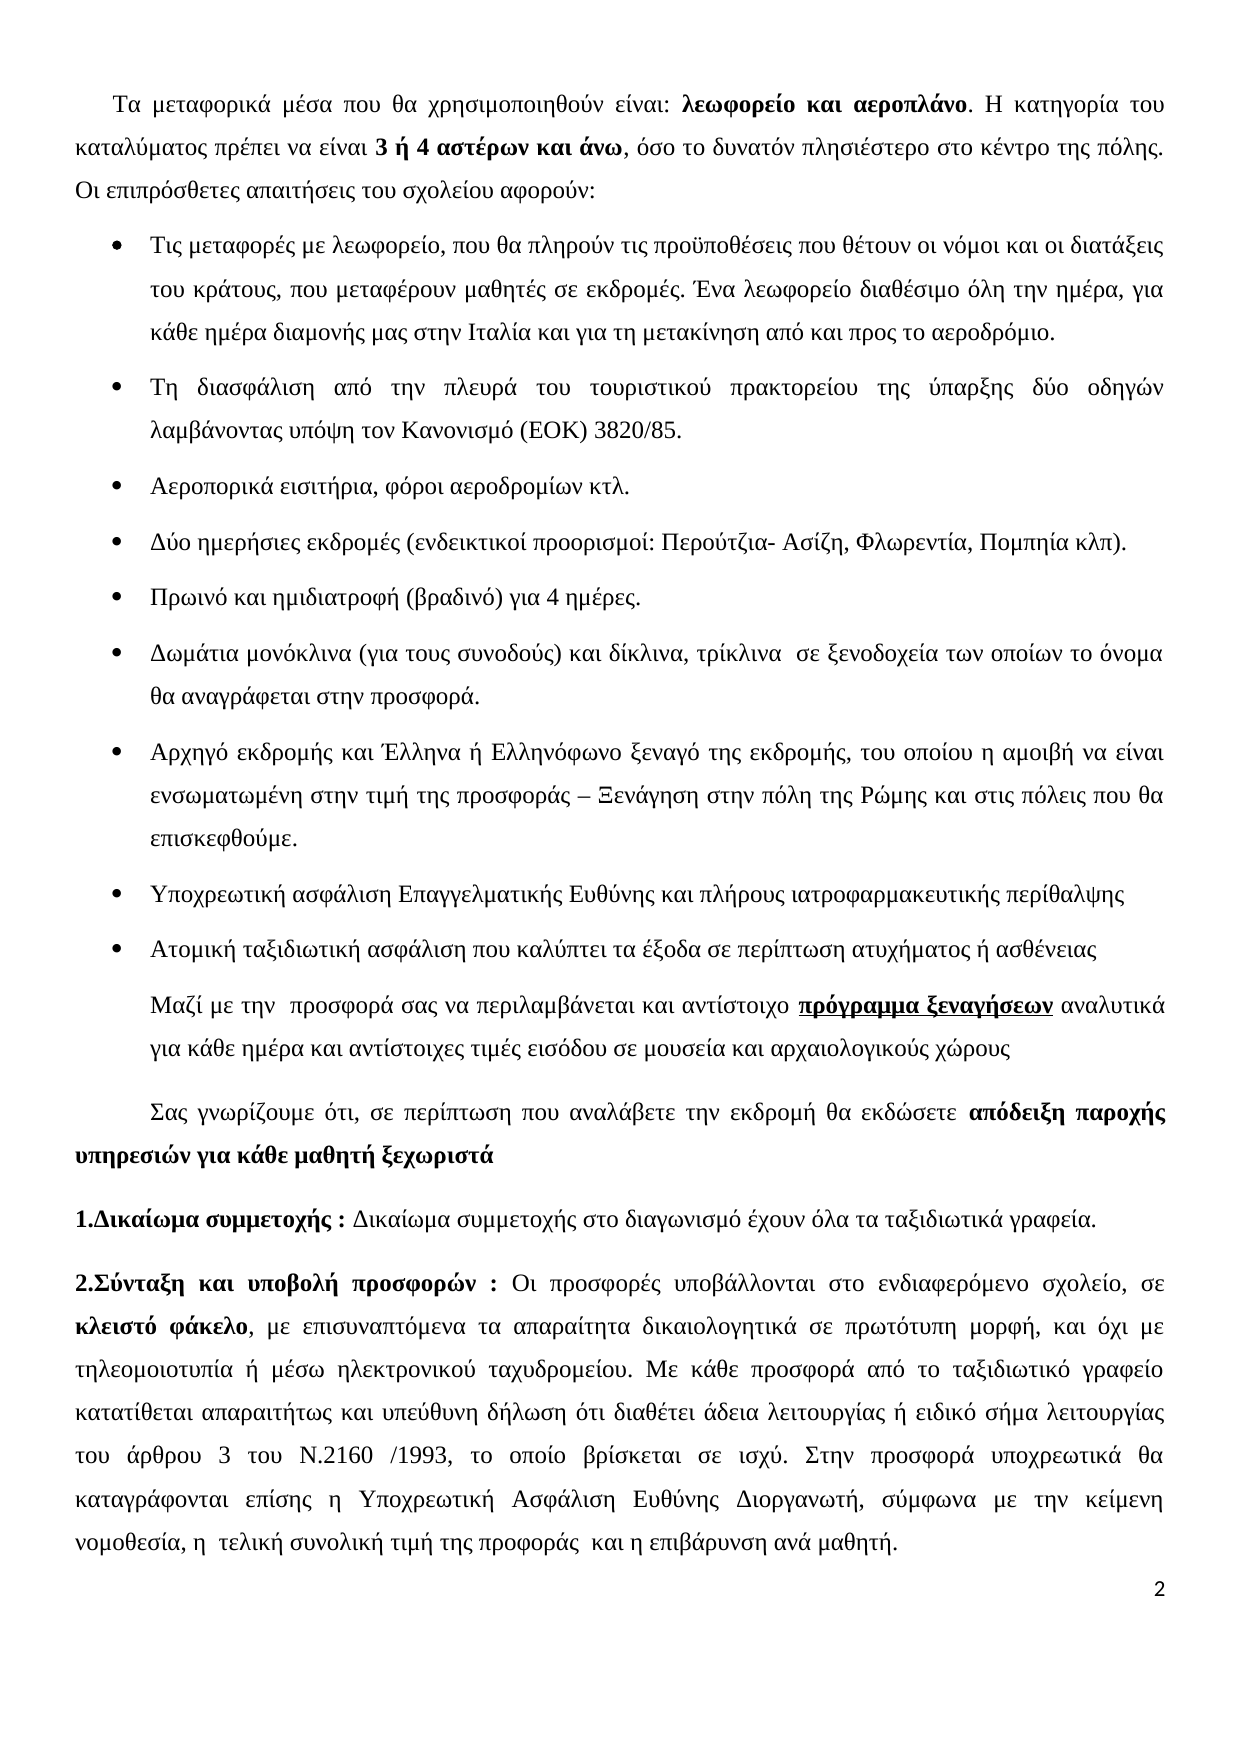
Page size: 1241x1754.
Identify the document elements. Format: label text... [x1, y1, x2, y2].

text Σας γνωρίζουμε ότι, σε περίπτωση που αναλάβετε την εκδρομή θα εκδώσετε απόδειξη παροχής υπηρεσιών για κάθε μαθητή ξεχωριστά [75, 1097, 1165, 1169]
text Τα μεταφορικά μέσα που θα χρησιμοποιηθούν είναι: λεωφορείο και αεροπλάνο. Η κατηγορία του καταλύματος πρέπει να είναι 3 ή 4 αστέρων και άνω, όσο το δυνατόν πλησιέστερο στο κέντρο της πόλης. Οι επιπρόσθετες απαιτήσεις του σχολείου αφορούν: [75, 89, 1165, 204]
list Πρωινό και ημιδιατροφή (βραδινό) για 4 ημέρες. [112, 582, 1165, 611]
list Υποχρεωτική ασφάλιση Επαγγελματικής Ευθύνης και πλήρους ιατροφαρμακευτικής περίθαλψης [112, 879, 1165, 907]
list Αεροπορικά εισιτήρια, φόροι αεροδρομίων κτλ. [112, 471, 1165, 500]
text 1.Δικαίωμα συμμετοχής : Δικαίωμα συμμετοχής στο διαγωνισμό έχουν όλα τα ταξιδιωτικά γραφεία. [75, 1204, 1165, 1233]
list Δύο ημερήσιες εκδρομές (ενδεικτικοί προορισμοί: Περούτζια- Ασίζη, Φλωρεντία, Πομπηία κλπ). [112, 527, 1165, 556]
list Τη διασφάλιση από την πλευρά του τουριστικού πρακτορείου της ύπαρξης δύο οδηγών λαμβάνοντας υπόψη τον Κανονισμό (ΕΟΚ) 3820/85. [112, 372, 1165, 444]
text Μαζί με την προσφορά σας να περιλαμβάνεται και αντίστοιχο πρόγραμμα ξεναγήσεων αναλυτικά για κάθε ημέρα και αντίστοιχες τιμές εισόδου σε μουσεία και αρχαιολογικούς χώρους [150, 990, 1165, 1062]
list Δωμάτια μονόκλινα (για τους συνοδούς) και δίκλινα, τρίκλινα σε ξενοδοχεία των οποίων το όνομα θα αναγράφεται στην προσφορά. [112, 638, 1165, 710]
list Αρχηγό εκδρομής και Έλληνα ή Ελληνόφωνο ξεναγό της εκδρομής, του οποίου η αμοιβή να είναι ενσωματωμένη στην τιμή της προσφοράς – Ξενάγηση στην πόλη της Ρώμης και στις πόλεις που θα επισκεφθούμε. [112, 737, 1165, 852]
text 2.Σύνταξη και υποβολή προσφορών : Οι προσφορές υποβάλλονται στο ενδιαφερόμενο σχολείο, σε κλειστό φάκελο, με επισυναπτόμενα τα απαραίτητα δικαιολογητικά σε πρωτότυπη μορφή, και όχι με τηλεομοιοτυπία ή μέσω ηλεκτρονικού ταχυδρομείου. Με κάθε προσφορά από το ταξιδιωτικό γραφείο κατατίθεται απαραιτήτως και υπεύθυνη δήλωση ότι διαθέτει άδεια λειτουργίας ή ειδικό σήμα λειτουργίας του άρθρου 3 του Ν.2160 /1993, το οποίο βρίσκεται σε ισχύ. Στην προσφορά υποχρεωτικά θα καταγράφονται επίσης η Υποχρεωτική Ασφάλιση Ευθύνης Διοργανωτή, σύμφωνα με την κείμενη νομοθεσία, η τελική συνολική τιμή της προφοράς και η επιβάρυνση ανά μαθητή. [75, 1268, 1165, 1556]
list Τις μεταφορές με λεωφορείο, που θα πληρούν τις προϋποθέσεις που θέτουν οι νόμοι και οι διατάξεις του κράτους, που μεταφέρουν μαθητές σε εκδρομές. Ένα λεωφορείο διαθέσιμο όλη την ημέρα, για κάθε ημέρα διαμονής μας στην Ιταλία και για τη μετακίνηση από και προς το αεροδρόμιο. [112, 231, 1165, 346]
list Ατομική ταξιδιωτική ασφάλιση που καλύπτει τα έξοδα σε περίπτωση ατυχήματος ή ασθένειας [112, 934, 1165, 963]
